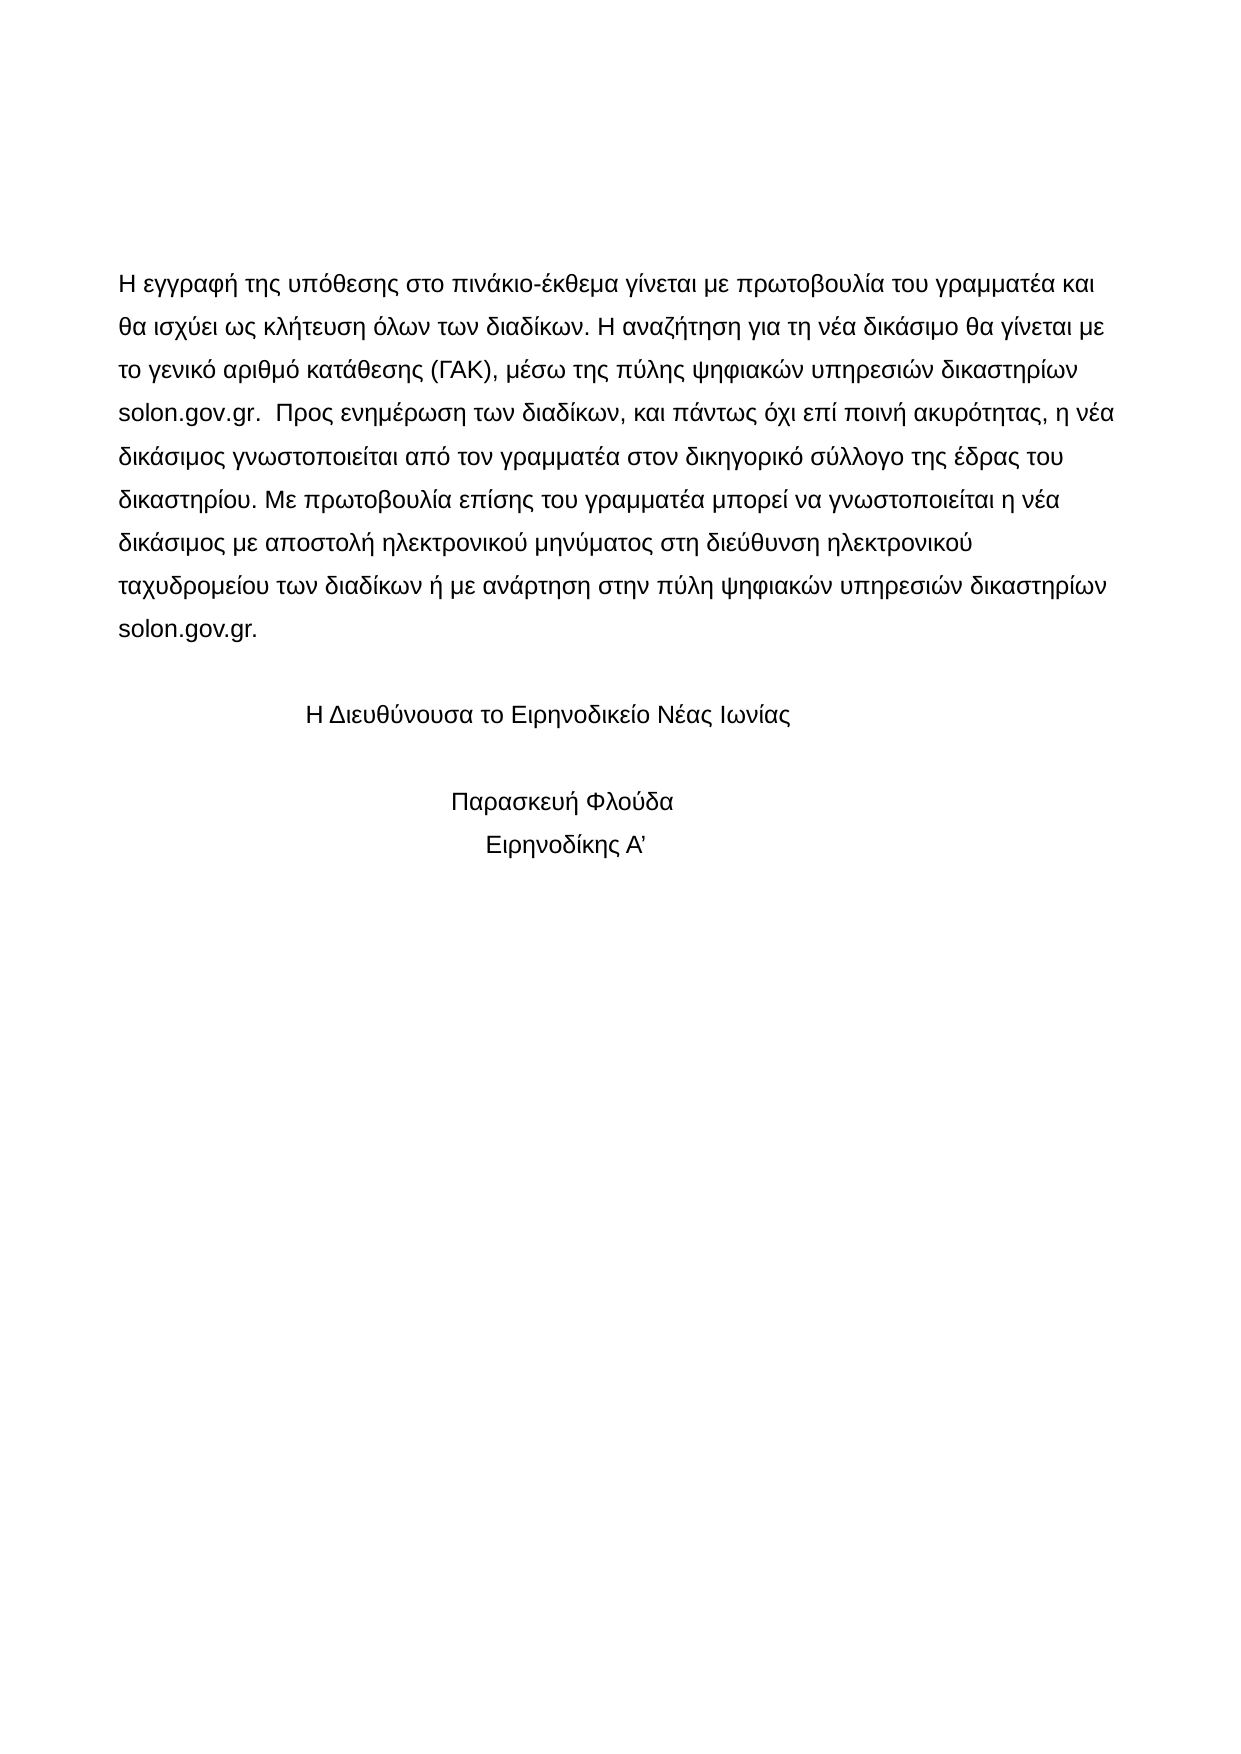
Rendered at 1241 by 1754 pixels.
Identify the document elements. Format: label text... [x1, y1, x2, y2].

text Παρασκευή Φλούδα [118, 787, 1122, 815]
text Η Διευθύνουσα το Ειρηνοδικείο Νέας Ιωνίας [118, 700, 1122, 729]
text Η εγγραφή της υπόθεσης στο πινάκιο-έκθεμα γίνεται με πρωτοβουλία του γραμματέα και θα ισχύει ως κλήτευση όλων των διαδίκων. Η αναζήτηση για τη νέα δικάσιμο θα γίνεται με το γενικό αριθμό κατάθεσης (ΓΑΚ), μέσω της πύλης ψηφιακών υπηρεσιών δικαστηρίων solon.gov.gr. Προς ενημέρωση των διαδίκων, και πάντως όχι επί ποινή ακυρότητας, η νέα δικάσιμος γνωστοποιείται από τον γραμματέα στον δικηγορικό σύλλογο της έδρας του δικαστηρίου. Με πρωτοβουλία επίσης του γραμματέα μπορεί να γνωστοποιείται η νέα δικάσιμος με αποστολή ηλεκτρονικού μηνύματος στη διεύθυνση ηλεκτρονικού ταχυδρομείου των διαδίκων ή με ανάρτηση στην πύλη ψηφιακών υπηρεσιών δικαστηρίων solon.gov.gr. [118, 269, 1122, 643]
text Ειρηνοδίκης Α’ [118, 830, 1122, 858]
